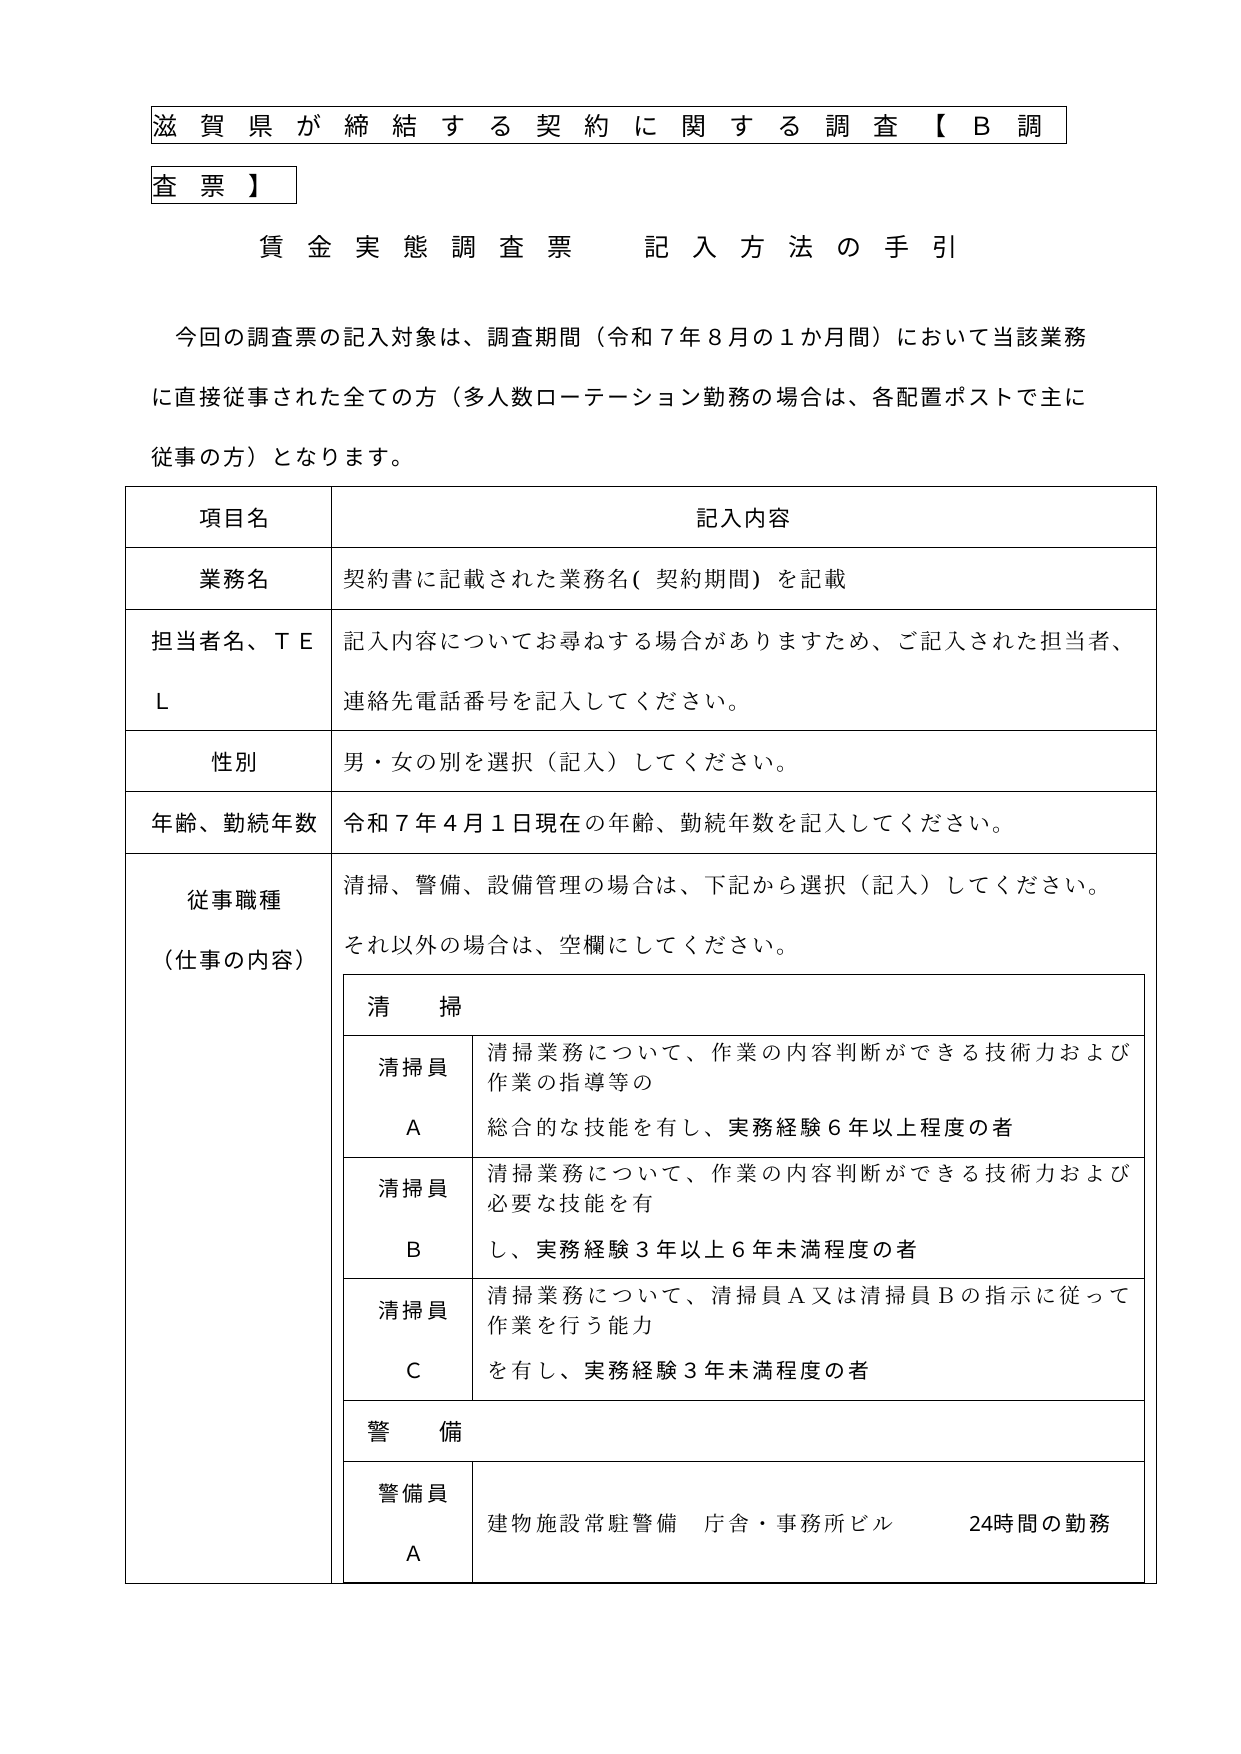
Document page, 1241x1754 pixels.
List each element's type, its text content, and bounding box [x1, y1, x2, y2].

table_cell 令和７年４月１日現在の年齢、勤続年数を記入してください。 [332, 792, 1156, 852]
table_cell 男・女の別を選択（記入）してください。 [332, 731, 1156, 791]
table_cell 担当者名、ＴＥＬ [126, 610, 331, 730]
table_cell 記入内容についてお尋ねする場合がありますため、ご記入された担当者、連絡先電話番号を記入してください。 [332, 610, 1156, 730]
table_header 記入内容 [332, 487, 1156, 547]
table_cell 業務名 [126, 548, 331, 608]
table_cell 年齢、勤続年数 [126, 792, 331, 852]
table_cell 契約書に記載された業務名(契約期間)を記載 [332, 548, 1156, 608]
text 今回の調査票の記入対象は、調査期間（令和７年８月の１か月間）において当該業務に直接従事された全ての方（多人数ローテーション勤務の場合は、各配置ポストで主に従事の方）となります。 [151, 305, 1089, 486]
table_header 項目名 [126, 487, 331, 547]
text 滋賀県が締結する契約に関する調査【Ｂ調査票】 [151, 94, 1089, 215]
text 賃金実態調査票 記入方法の手引 [151, 215, 1089, 275]
table_cell 従事職種 （仕事の内容） [126, 854, 331, 1583]
table_cell 清掃、警備、設備管理の場合は、下記から選択（記入）してください。 それ以外の場合は、空欄にしてください。 [332, 854, 1156, 1583]
table_cell 性別 [126, 731, 331, 791]
